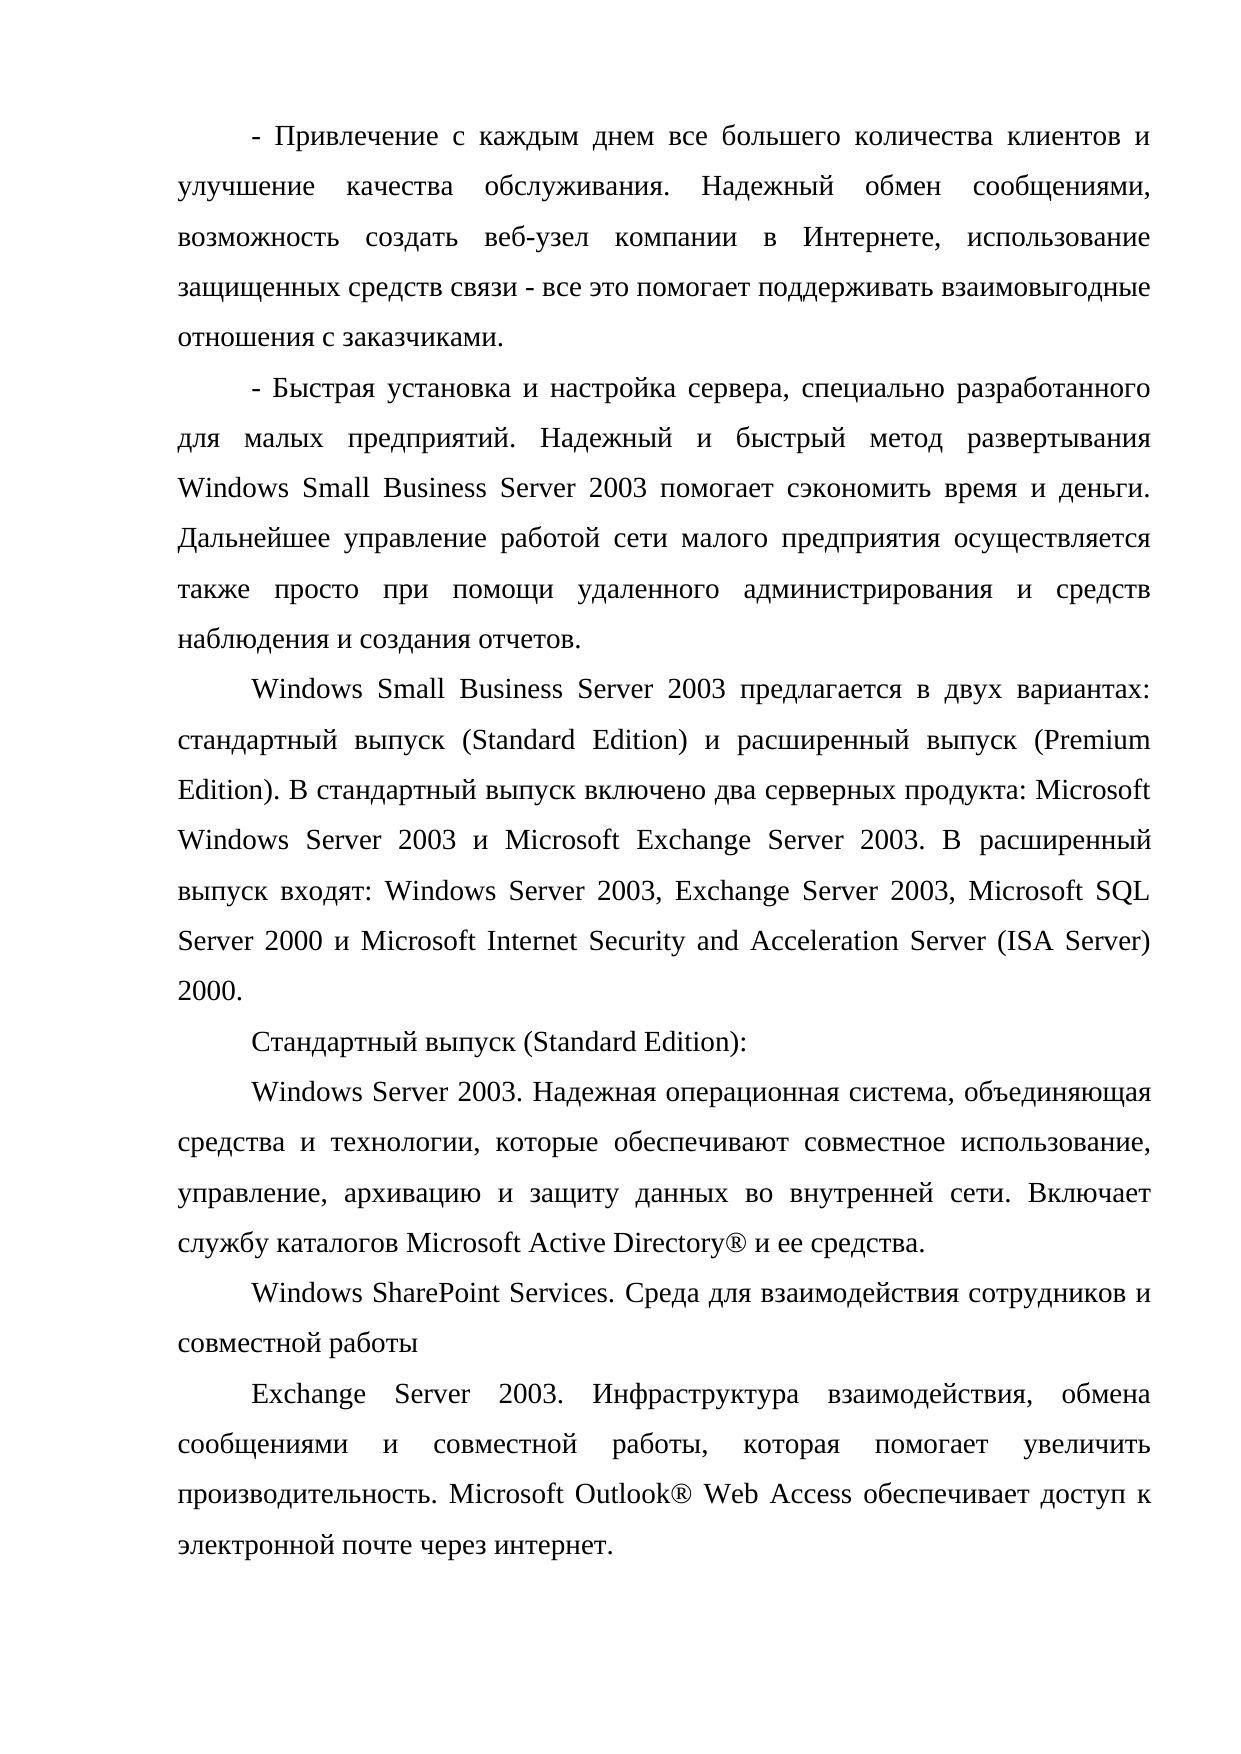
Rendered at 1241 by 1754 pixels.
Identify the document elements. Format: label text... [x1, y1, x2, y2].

text Windows SharePoint Services. Среда для взаимодействия сотрудников и совместной работы [177, 1275, 1152, 1359]
text Windows Small Business Server 2003 предлагается в двух вариантах: стандартный выпуск (Standard Edition) и расширенный выпуск (Premium Edition). В стандартный выпуск включено два серверных продукта: Microsoft Windows Server 2003 и Microsoft Exchange Server 2003. В расширенный выпуск входят: Windows Server 2003, Exchange Server 2003, Microsoft SQL Server 2000 и Microsoft Internet Security and Acceleration Server (ISA Server) 2000. [177, 672, 1152, 1007]
text Стандартный выпуск (Standard Edition): [177, 1024, 1152, 1057]
text - Привлечение с каждым днем все большего количества клиентов и улучшение качества обслуживания. Надежный обмен сообщениями, возможность создать веб-узел компании в Интернете, использование защищенных средств связи - все это помогает поддерживать взаимовыгодные отношения с заказчиками. [177, 118, 1152, 353]
text - Быстрая установка и настройка сервера, специально разработанного для малых предприятий. Надежный и быстрый метод развертывания Windows Small Business Server 2003 помогает сэкономить время и деньги. Дальнейшее управление работой сети малого предприятия осуществляется также просто при помощи удаленного администрирования и средств наблюдения и создания отчетов. [177, 370, 1152, 655]
text Exchange Server 2003. Инфраструктура взаимодействия, обмена сообщениями и совместной работы, которая помогает увеличить производительность. Microsoft Outlook® Web Access обеспечивает доступ к электронной почте через интернет. [177, 1376, 1152, 1560]
text Windows Server 2003. Надежная операционная система, объединяющая средства и технологии, которые обеспечивают совместное использование, управление, архивацию и защиту данных во внутренней сети. Включает службу каталогов Microsoft Active Directory® и ее средства. [177, 1074, 1152, 1258]
